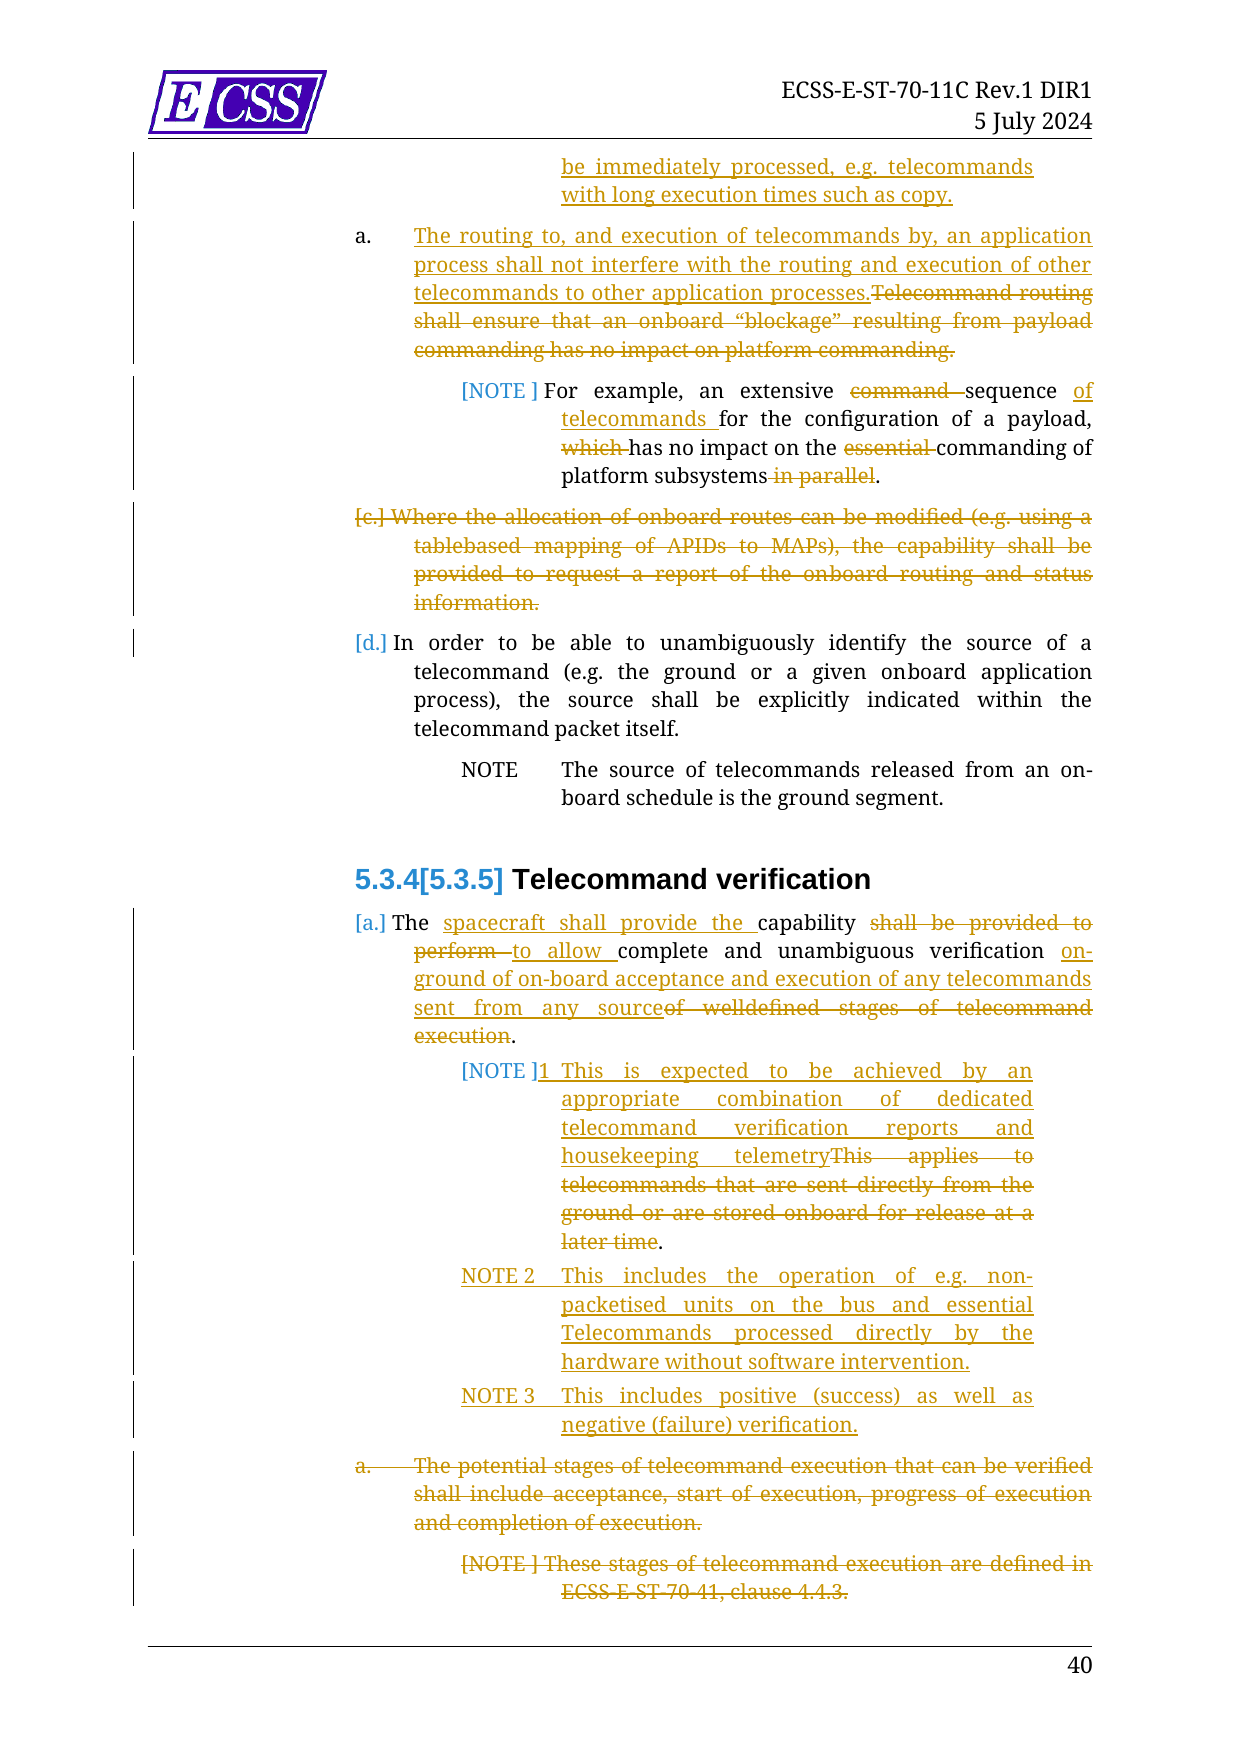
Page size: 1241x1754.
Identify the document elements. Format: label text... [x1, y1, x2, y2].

text The source of telecommands released from an on­board schedule is the ground segment. [461, 755, 1092, 812]
text The capability complete and unambiguous verification . [354, 908, 1092, 1050]
picture [148, 70, 327, 134]
text . [461, 1056, 1033, 1255]
text For example, an extensive sequence for the configuration of a payload, has no impact on the commanding of platform subsystems. [461, 376, 1092, 490]
text In order to be able to unambiguously identify the source of a telecommand (e.g. the ground or a given on­board application process), the source shall be explicitly indicated within the telecommand packet itself. [354, 628, 1092, 742]
subtitle Telecommand verification [354, 862, 1092, 895]
